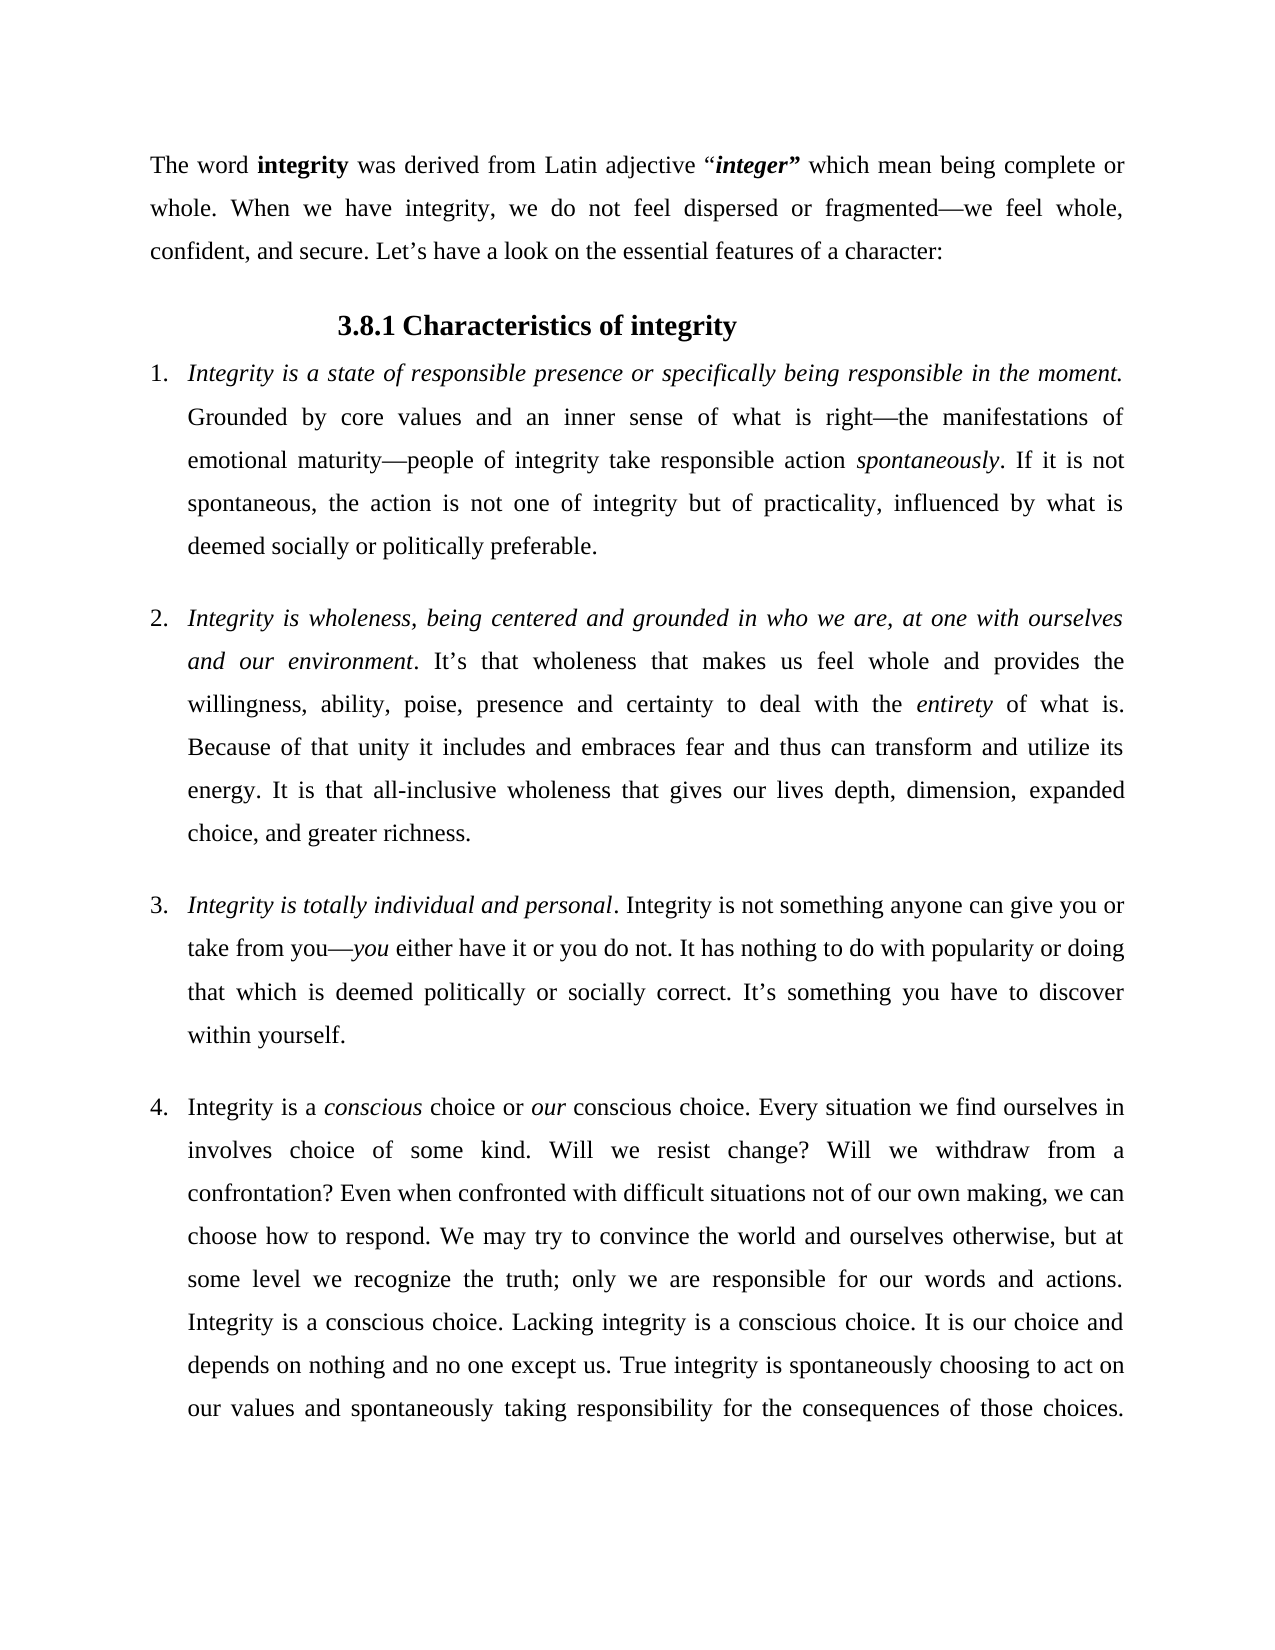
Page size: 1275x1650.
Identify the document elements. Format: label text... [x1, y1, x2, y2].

list Integrity is totally individual and personal. Integrity is not something anyone can give you or take from you—you either have it or you do not. It has nothing to do with popularity or doing that which is deemed politically or socially correct. It’s something you have to discover within yourself. [150, 890, 1125, 1048]
list 3.8.1 Characteristics of integrity [337, 308, 1125, 342]
list The word integrity was derived from Latin adjective “integer” which mean being complete or whole. When we have integrity, we do not feel dispersed or fragmented—we feel whole, confident, and secure. Let’s have a look on the essential features of a character: [150, 150, 1125, 265]
list Integrity is wholeness, being centered and grounded in who we are, at one with ourselves and our environment. It’s that wholeness that makes us feel whole and provides the willingness, ability, poise, presence and certainty to deal with the entirety of what is. Because of that unity it includes and embraces fear and thus can transform and utilize its energy. It is that all-inclusive wholeness that gives our lives depth, dimension, expanded choice, and greater richness. [150, 603, 1125, 847]
list Integrity is a state of responsible presence or specifically being responsible in the moment. Grounded by core values and an inner sense of what is right—the manifestations of emotional maturity—people of integrity take responsible action spontaneously. If it is not spontaneous, the action is not one of integrity but of practicality, influenced by what is deemed socially or politically preferable. [150, 358, 1125, 560]
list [150, 1092, 1125, 1422]
